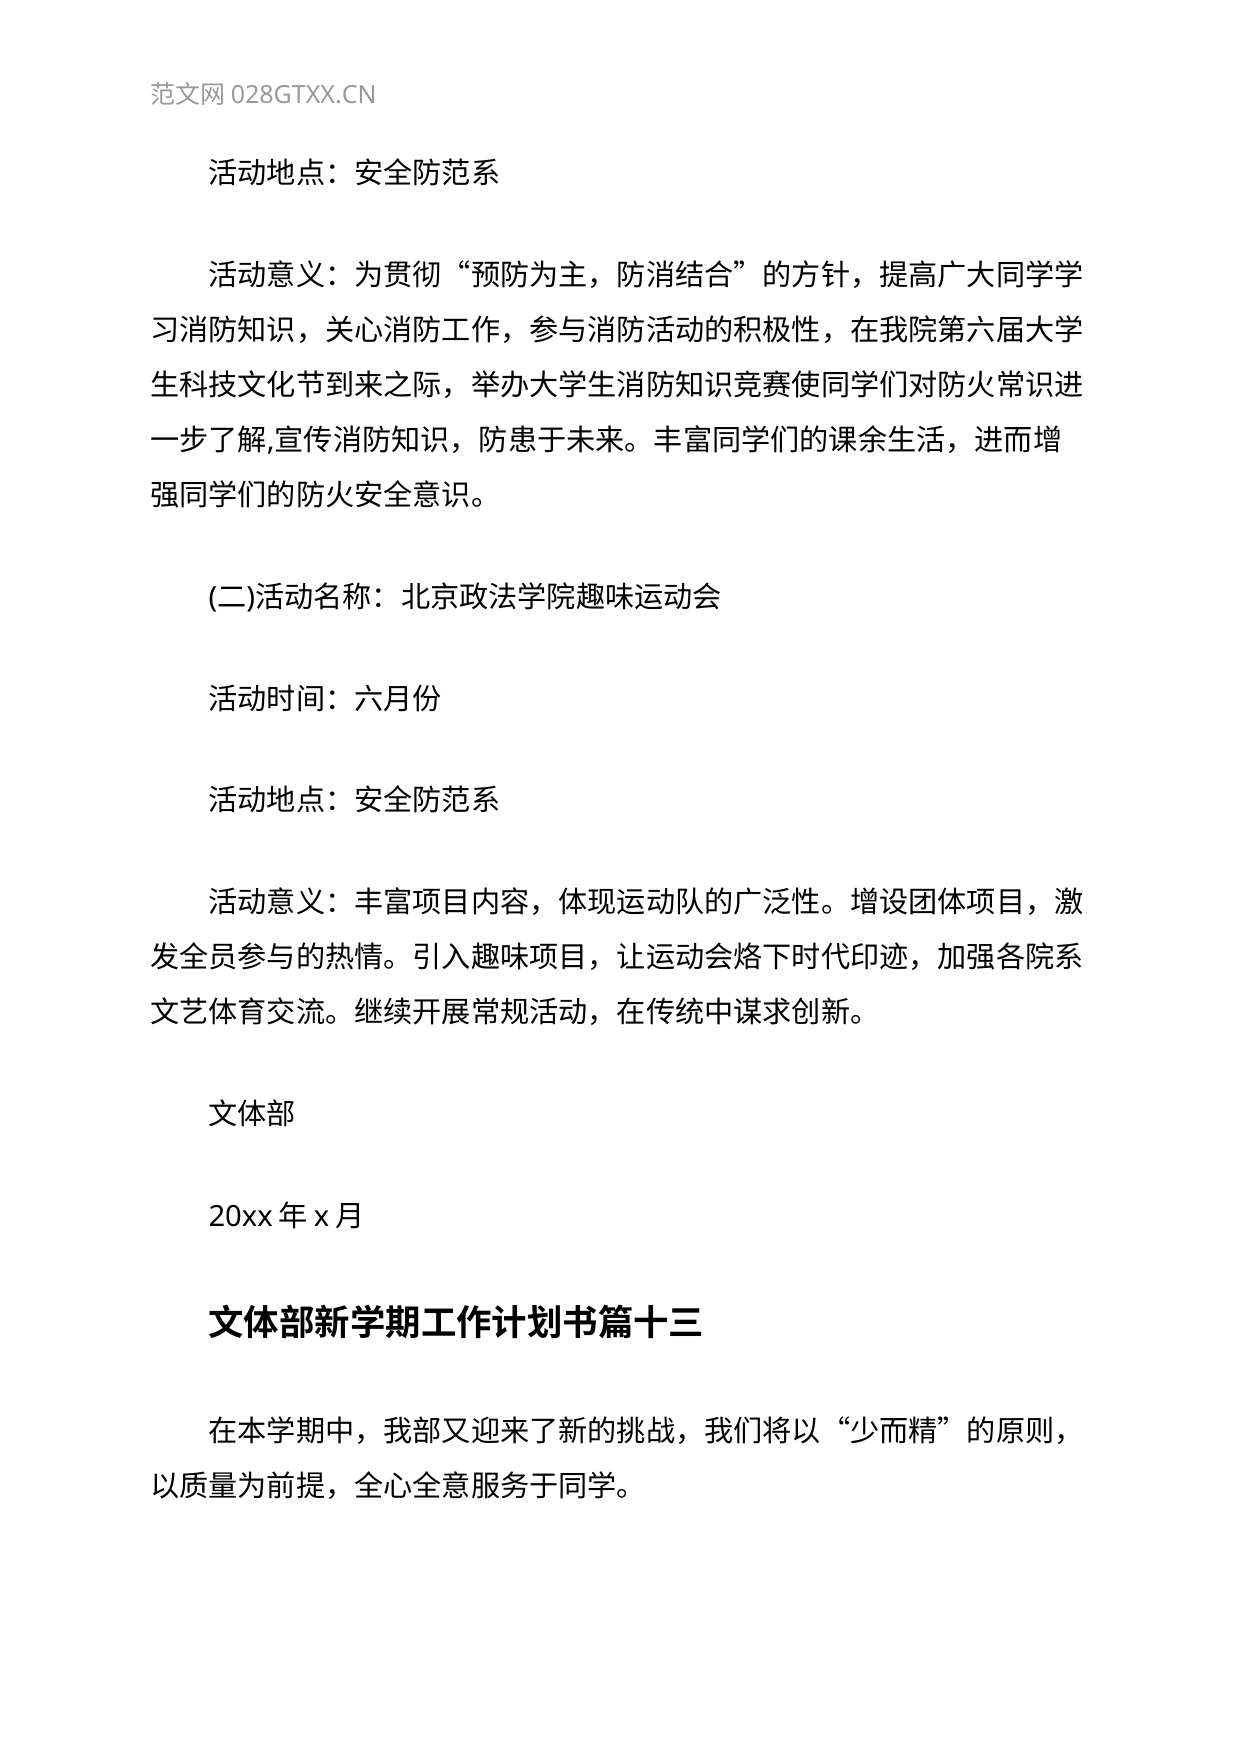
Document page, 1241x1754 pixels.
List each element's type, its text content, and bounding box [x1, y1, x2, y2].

text 20xx年x月 [150, 1192, 1090, 1234]
text 文体部新学期工作计划书篇十三 [150, 1294, 1090, 1345]
text 活动意义：丰富项目内容，体现运动队的广泛性。增设团体项目，激发全员参与的热情。引入趣味项目，让运动会烙下时代印迹，加强各院系文艺体育交流。继续开展常规活动，在传统中谋求创新。 [150, 879, 1090, 1031]
text 活动时间：六月份 [150, 675, 1090, 717]
text 文体部 [150, 1090, 1090, 1133]
text 在本学期中，我部又迎来了新的挑战，我们将以“少而精”的原则，以质量为前提，全心全意服务于同学。 [150, 1407, 1090, 1505]
text 活动意义：为贯彻“预防为主，防消结合”的方针，提高广大同学学习消防知识，关心消防工作，参与消防活动的积极性，在我院第六届大学生科技文化节到来之际，举办大学生消防知识竞赛使同学们对防火常识进一步了解,宣传消防知识，防患于未来。丰富同学们的课余生活，进而增强同学们的防火安全意识。 [150, 252, 1090, 514]
text 活动地点：安全防范系 [150, 150, 1090, 192]
text 活动地点：安全防范系 [150, 777, 1090, 819]
text (二)活动名称：北京政法学院趣味运动会 [150, 573, 1090, 616]
